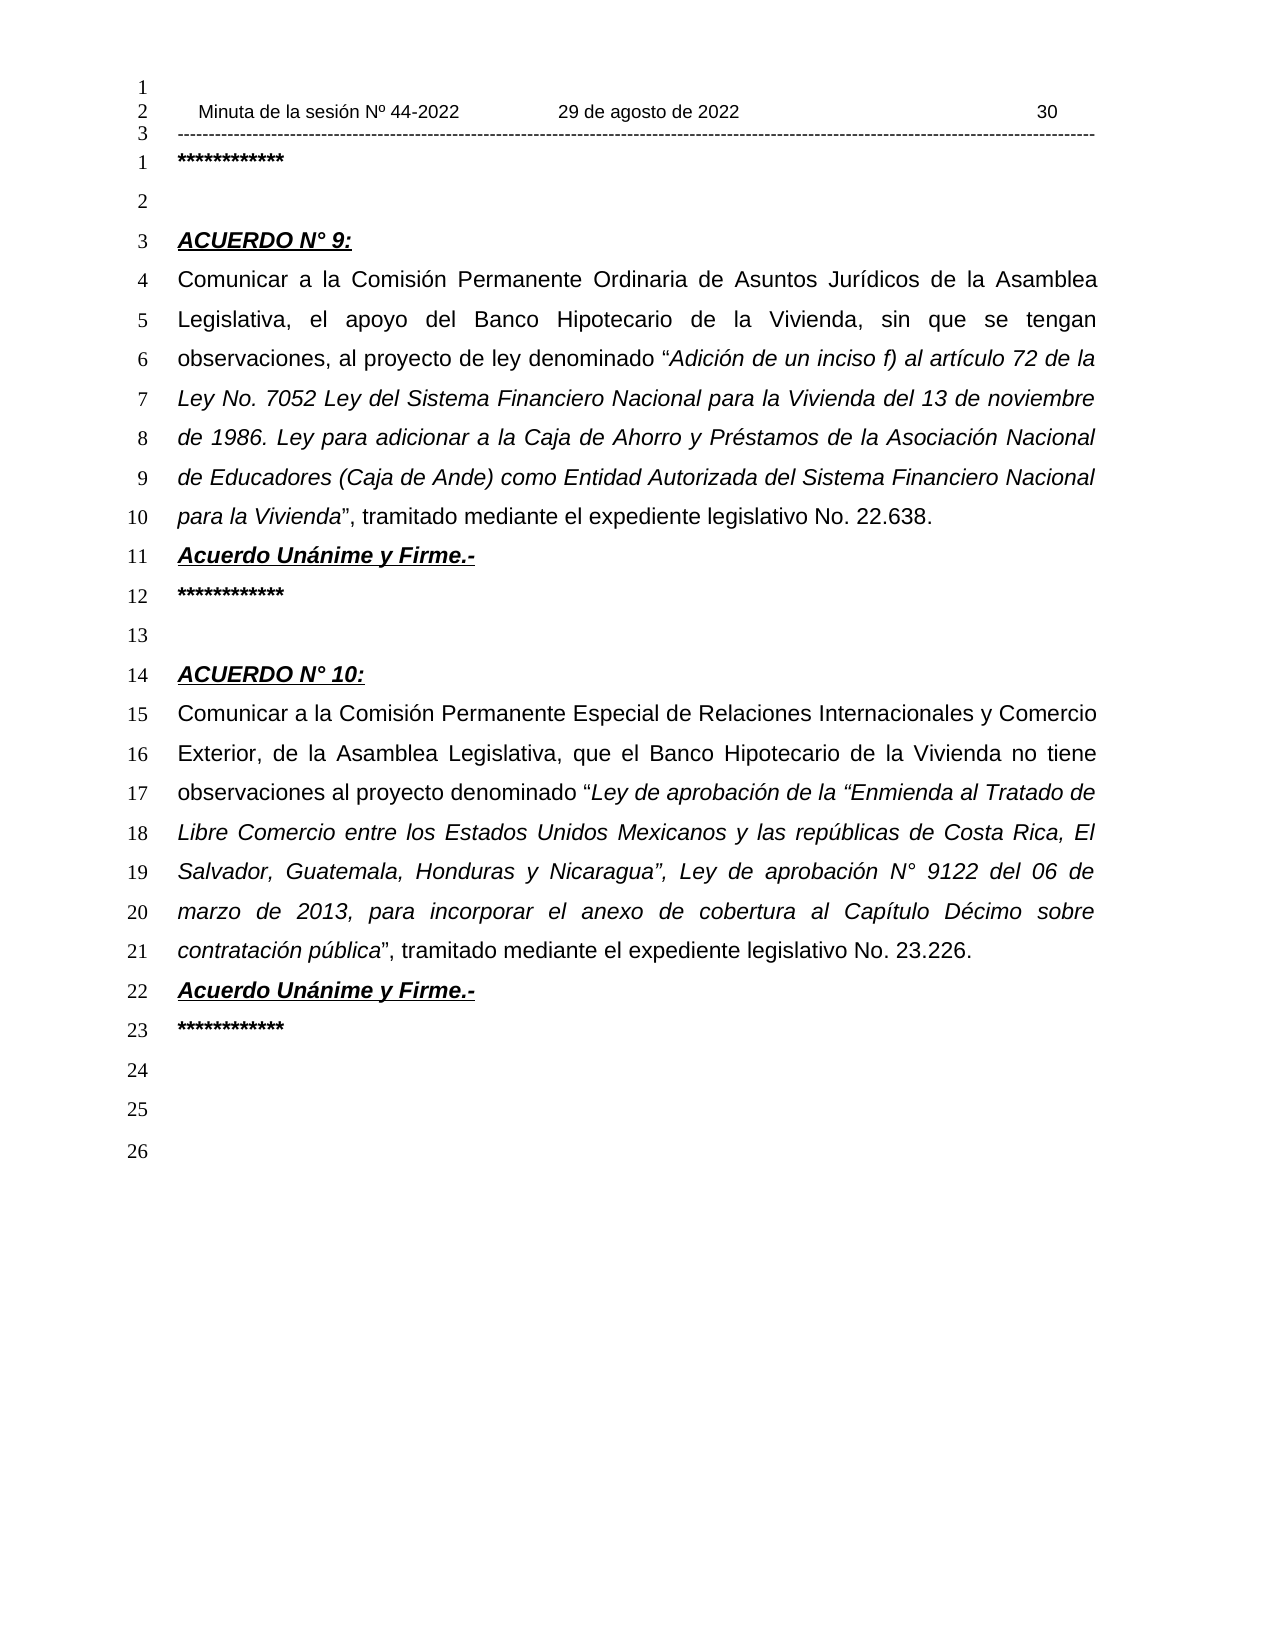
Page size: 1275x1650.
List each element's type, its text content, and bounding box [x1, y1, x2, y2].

subtitle Acuerdo Unánime y Firme.- [177, 977, 1098, 1003]
subtitle ACUERDO N° 9: [177, 227, 1098, 253]
subtitle ACUERDO N° 10: [177, 661, 1098, 687]
text Comunicar a la Comisión Permanente Especial de Relaciones Internacionales y Comercio Exterior, de la Asamblea Legislativa, que el Banco Hipotecario de la Vivienda no tiene observaciones al proyecto denominado “Ley de aprobación de la “Enmienda al Tratado de Libre Comercio entre los Estados Unidos Mexicanos y las repúblicas de Costa Rica, El Salvador, Guatemala, Honduras y Nicaragua”, Ley de aprobación N° 9122 del 06 de marzo de 2013, para incorporar el anexo de cobertura al Capítulo Décimo sobre contratación pública”, tramitado mediante el expediente legislativo No. 23.226. [177, 700, 1098, 964]
text ************ [177, 1016, 1098, 1043]
subtitle Acuerdo Unánime y Firme.- [177, 542, 1098, 569]
text ************ [177, 148, 1098, 174]
text ************ [177, 582, 1098, 608]
text Comunicar a la Comisión Permanente Ordinaria de Asuntos Jurídicos de la Asamblea Legislativa, el apoyo del Banco Hipotecario de la Vivienda, sin que se tengan observaciones, al proyecto de ley denominado “Adición de un inciso f) al artículo 72 de la Ley No. 7052 Ley del Sistema Financiero Nacional para la Vivienda del 13 de noviembre de 1986. Ley para adicionar a la Caja de Ahorro y Préstamos de la Asociación Nacional de Educadores (Caja de Ande) como Entidad Autorizada del Sistema Financiero Nacional para la Vivienda”, tramitado mediante el expediente legislativo No. 22.638. [177, 266, 1098, 529]
